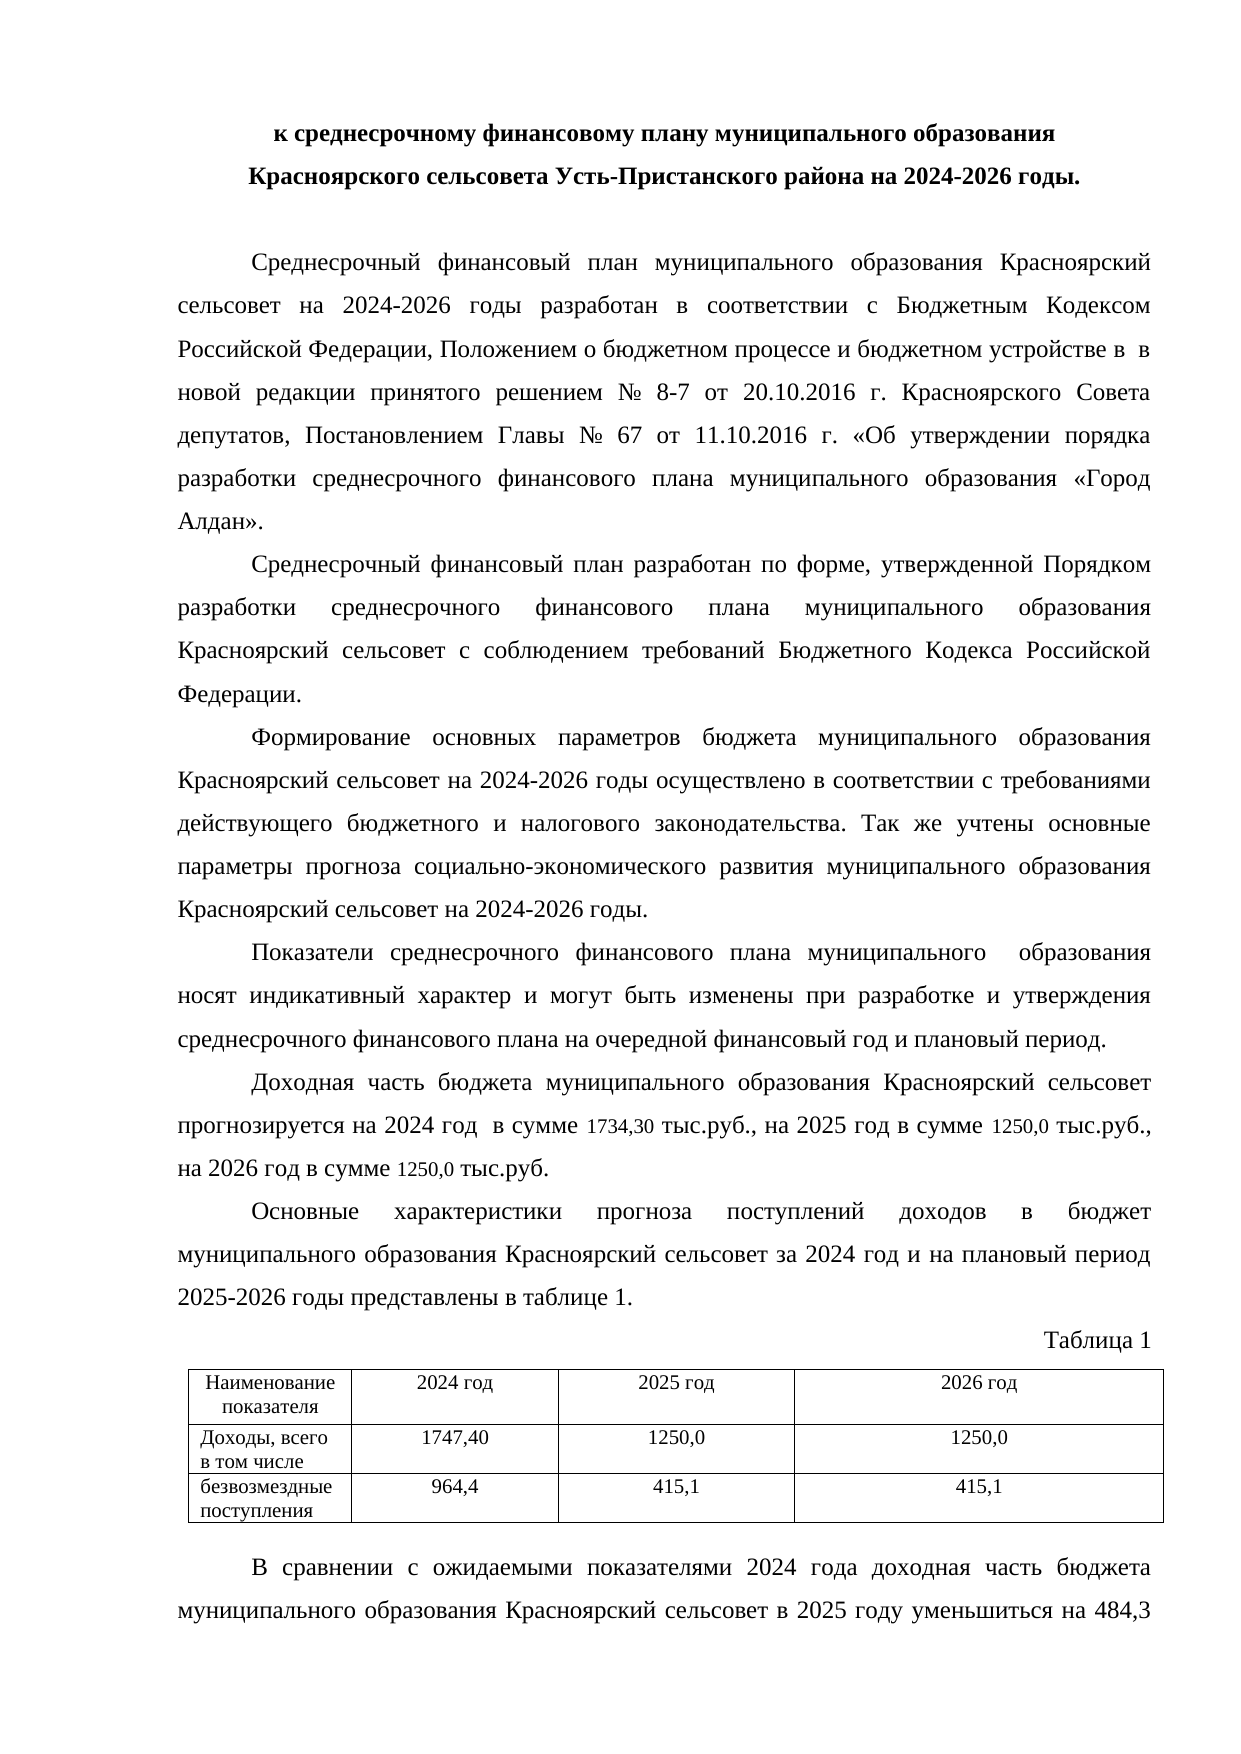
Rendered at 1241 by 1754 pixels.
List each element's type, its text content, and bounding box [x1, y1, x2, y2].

text Среднесрочный финансовый план муниципального образования Красноярский сельсовет на 2024-2026 годы разработан в соответствии с Бюджетным Кодексом Российской Федерации, Положением о бюджетном процессе и бюджетном устройстве в в новой редакции принятого решением № 8-7 от 20.10.2016 г. Красноярского Совета депутатов, Постановлением Главы № 67 от 11.10.2016 г. «Об утверждении порядка разработки среднесрочного финансового плана муниципального образования «Город Алдан». [177, 247, 1152, 535]
text Основные характеристики прогноза поступлений доходов в бюджет муниципального образования Красноярский сельсовет за 2024 год и на плановый период 2025-2026 годы представлены в таблице 1. [177, 1196, 1152, 1311]
table_cell 1250,0 [795, 1425, 1163, 1473]
text Таблица 1 [177, 1326, 1152, 1354]
table_cell 415,1 [795, 1474, 1163, 1522]
text Красноярского сельсовета Усть-Пристанского района на 2024-2026 годы. [177, 161, 1152, 190]
text к среднесрочному финансовому плану муниципального образования [177, 118, 1152, 147]
table_cell безвозмездные поступления [189, 1474, 351, 1522]
table_header 2024 год [352, 1370, 558, 1424]
table_header 2026 год [795, 1370, 1163, 1424]
text Формирование основных параметров бюджета муниципального образования Красноярский сельсовет на 2024-2026 годы осуществлено в соответствии с требованиями действующего бюджетного и налогового законодательства. Так же учтены основные параметры прогноза социально-экономического развития муниципального образования Красноярский сельсовет на 2024-2026 годы. [177, 722, 1152, 923]
table_cell Доходы, всего в том числе [189, 1425, 351, 1473]
text Показатели среднесрочного финансового плана муниципального образования носят индикативный характер и могут быть изменены при разработке и утверждения среднесрочного финансового плана на очередной финансовый год и плановый период. [177, 937, 1152, 1052]
table_cell 1747,40 [352, 1425, 558, 1473]
text Доходная часть бюджета муниципального образования Красноярский сельсовет прогнозируется на 2024 год в сумме 1734,30 тыс.руб., на 2025 год в сумме 1250,0 тыс.руб., на 2026 год в сумме 1250,0 тыс.руб. [177, 1067, 1152, 1182]
table_cell 415,1 [559, 1474, 794, 1522]
table_cell 964,4 [352, 1474, 558, 1522]
table_cell 1250,0 [559, 1425, 794, 1473]
text Среднесрочный финансовый план разработан по форме, утвержденной Порядком разработки среднесрочного финансового плана муниципального образования Красноярский сельсовет с соблюдением требований Бюджетного Кодекса Российской Федерации. [177, 549, 1152, 707]
table_header Наименование показателя [189, 1370, 351, 1424]
table_header 2025 год [559, 1370, 794, 1424]
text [177, 1552, 1152, 1624]
